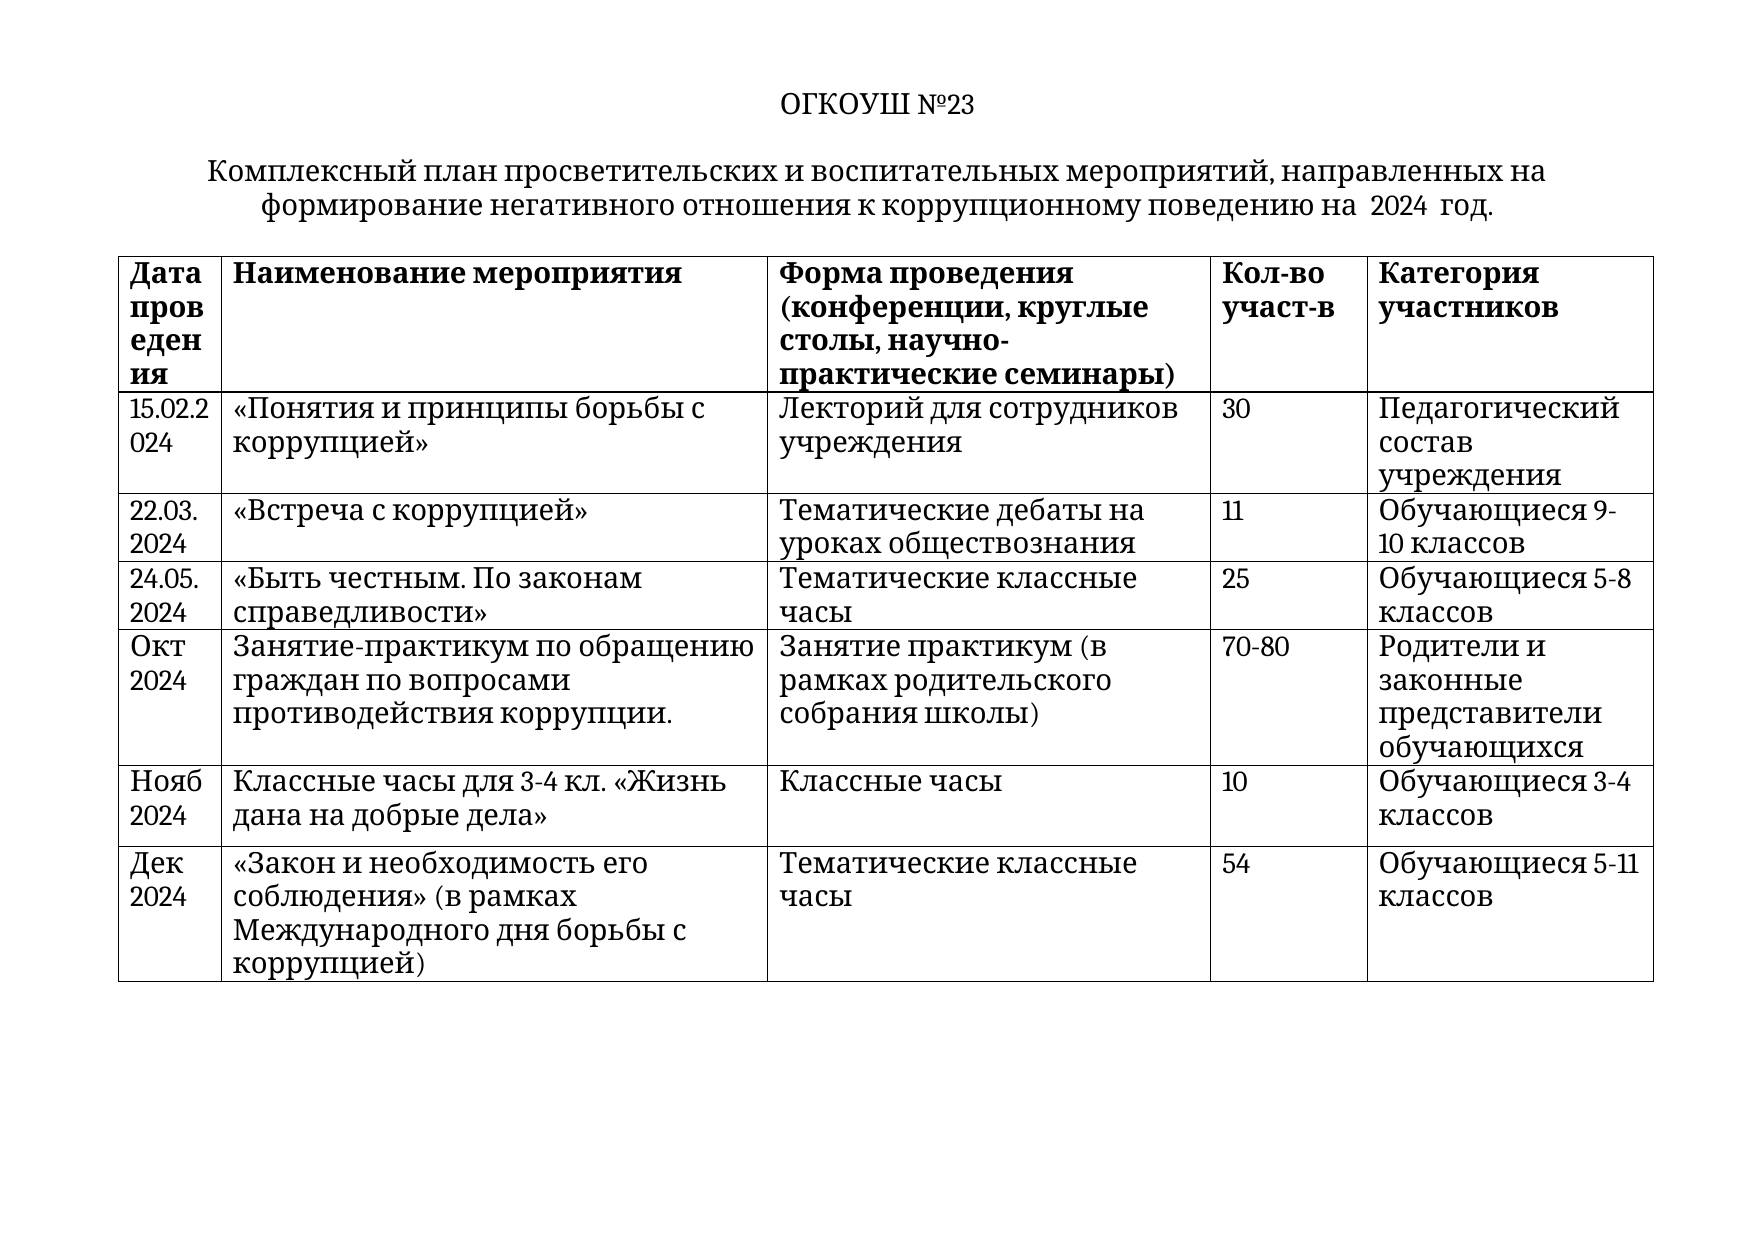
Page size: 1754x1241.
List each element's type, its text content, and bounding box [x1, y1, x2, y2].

table_cell 70-80 [1211, 630, 1367, 764]
table_cell Занятие практикум (в рамках родительского собрания школы) [768, 630, 1210, 764]
table_cell «Быть честным. По законам справедливости» [222, 562, 767, 629]
table_cell Лекторий для сотрудников учреждения [768, 393, 1210, 493]
table_cell Окт 2024 [119, 630, 221, 764]
table_header Категория участников [1368, 257, 1653, 391]
text Комплексный план просветительских и воспитательных мероприятий, направленных на формирование негативного отношения к коррупционному поведению на 2024 год. [118, 156, 1636, 223]
table_cell 25 [1211, 562, 1367, 629]
table_cell Педагогический состав учреждения [1368, 393, 1653, 493]
table_cell Классные часы [768, 766, 1210, 846]
table_cell 15.02.2024 [119, 393, 221, 493]
table_cell Обучающиеся 3-4 классов [1368, 766, 1653, 846]
table_cell 30 [1211, 393, 1367, 493]
table_header Форма проведения (конференции, круглые столы, научно-практические семинары) [768, 257, 1210, 391]
table_cell 10 [1211, 766, 1367, 846]
table_cell «Закон и необходимость его соблюдения» (в рамках Международного дня борьбы с коррупцией) [222, 847, 767, 981]
table_cell Обучающиеся 5-8 классов [1368, 562, 1653, 629]
table_cell Тематические классные часы [768, 847, 1210, 981]
table_cell Обучающиеся 5-11 классов [1368, 847, 1653, 981]
text ОГКОУШ №23 [118, 88, 1636, 122]
table_cell Тематические классные часы [768, 562, 1210, 629]
table_cell 11 [1211, 494, 1367, 561]
table_cell Занятие-практикум по обращению граждан по вопросами противодействия коррупции. [222, 630, 767, 764]
table_cell «Встреча с коррупцией» [222, 494, 767, 561]
table_cell Дек 2024 [119, 847, 221, 981]
table_header Наименование мероприятия [222, 257, 767, 391]
table_cell 24.05. 2024 [119, 562, 221, 629]
table_cell 54 [1211, 847, 1367, 981]
table_cell Тематические дебаты на уроках обществознания [768, 494, 1210, 561]
table_cell Нояб 2024 [119, 766, 221, 846]
table_cell 22.03.2024 [119, 494, 221, 561]
table_cell Обучающиеся 9-10 классов [1368, 494, 1653, 561]
table_header Дата проведения [119, 257, 221, 391]
table_cell Классные часы для 3-4 кл. «Жизнь дана на добрые дела» [222, 766, 767, 846]
table_header Кол-во участ-в [1211, 257, 1367, 391]
table_cell «Понятия и принципы борьбы с коррупцией» [222, 393, 767, 493]
table_cell Родители и законные представители обучающихся [1368, 630, 1653, 764]
